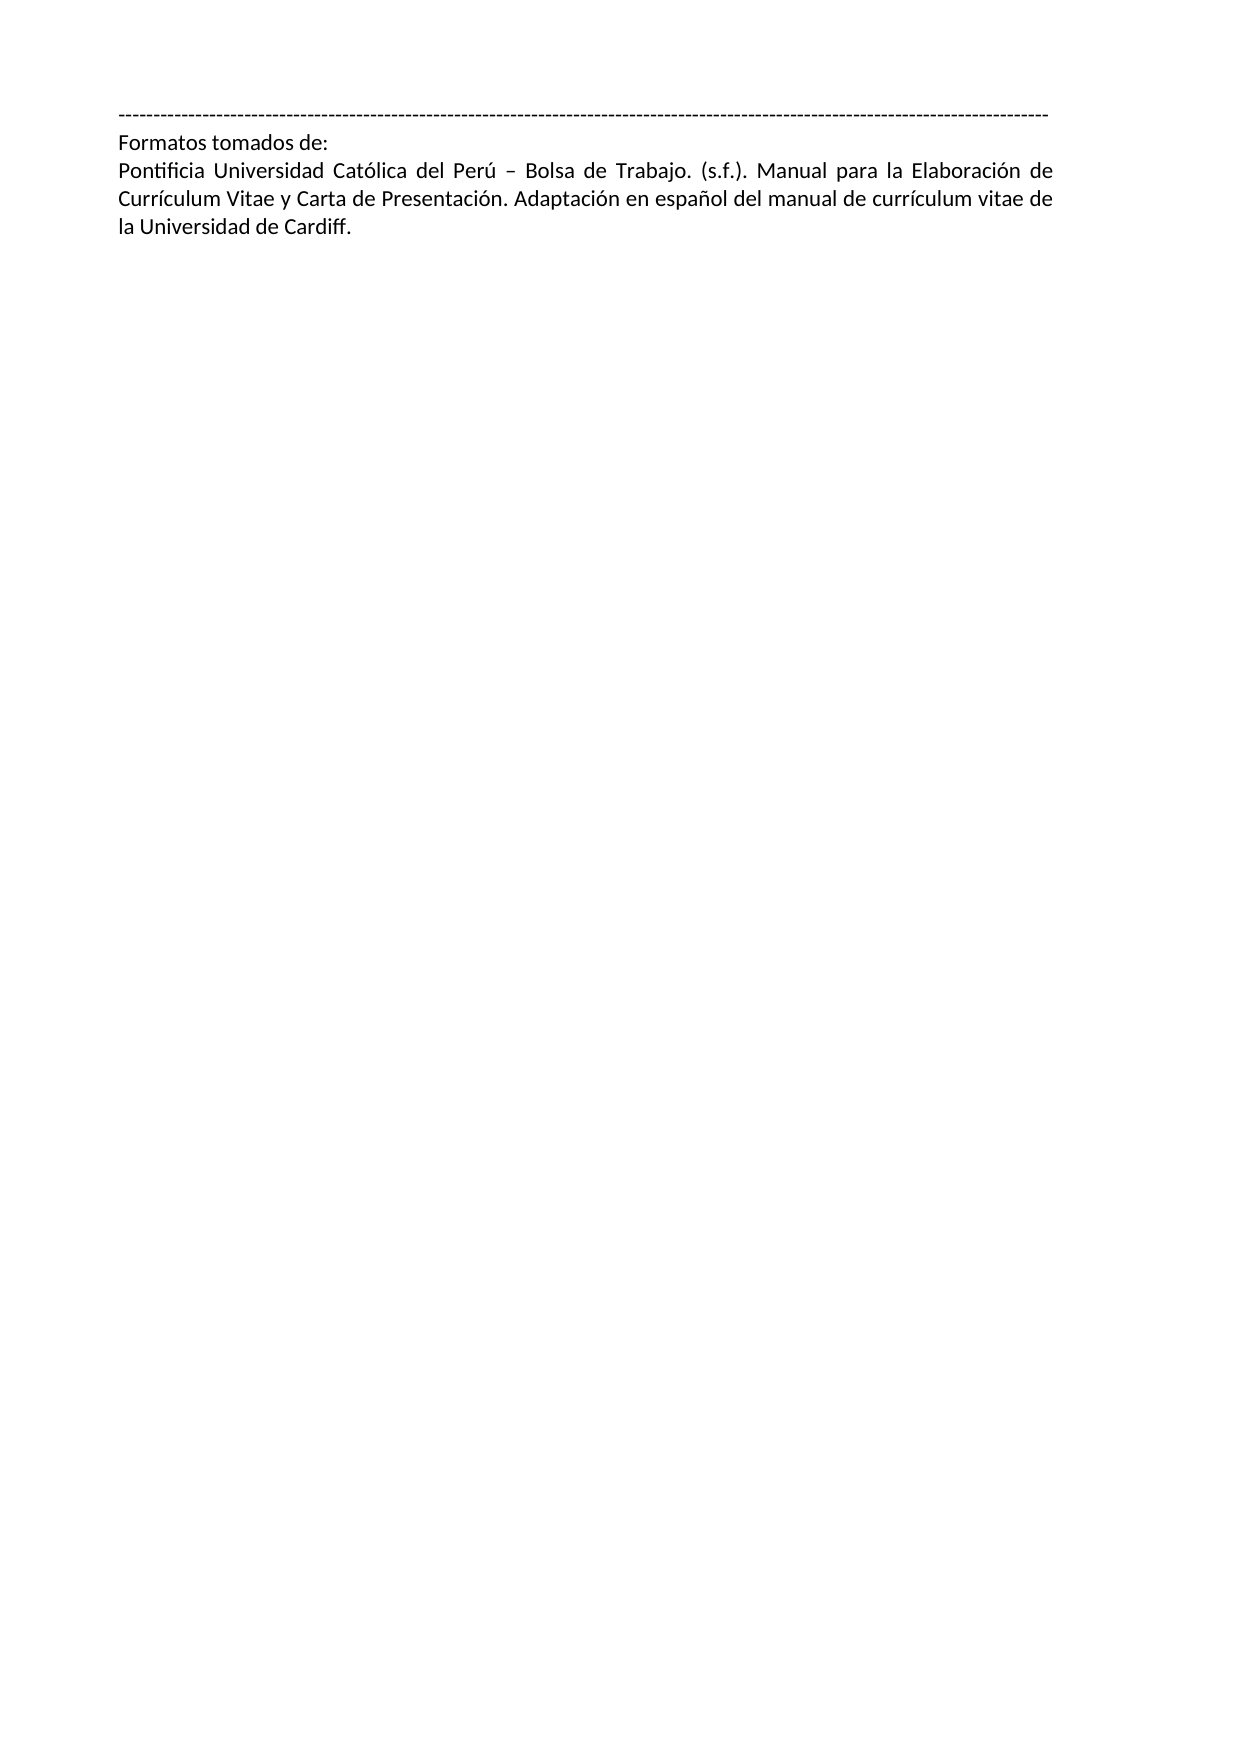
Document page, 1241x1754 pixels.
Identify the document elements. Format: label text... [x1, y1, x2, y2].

table_header ------------------------------------------------------------------------------------------------------------------------------------- Formatos tomados de: Pontificia Universidad Católica del Perú – Bolsa de Trabajo. (s.f.). Manual para la Elaboración de Currículum Vitae y Carta de Presentación. Adaptación en español del manual de currículum vitae de la Universidad de Cardiff. [107, 100, 1066, 240]
